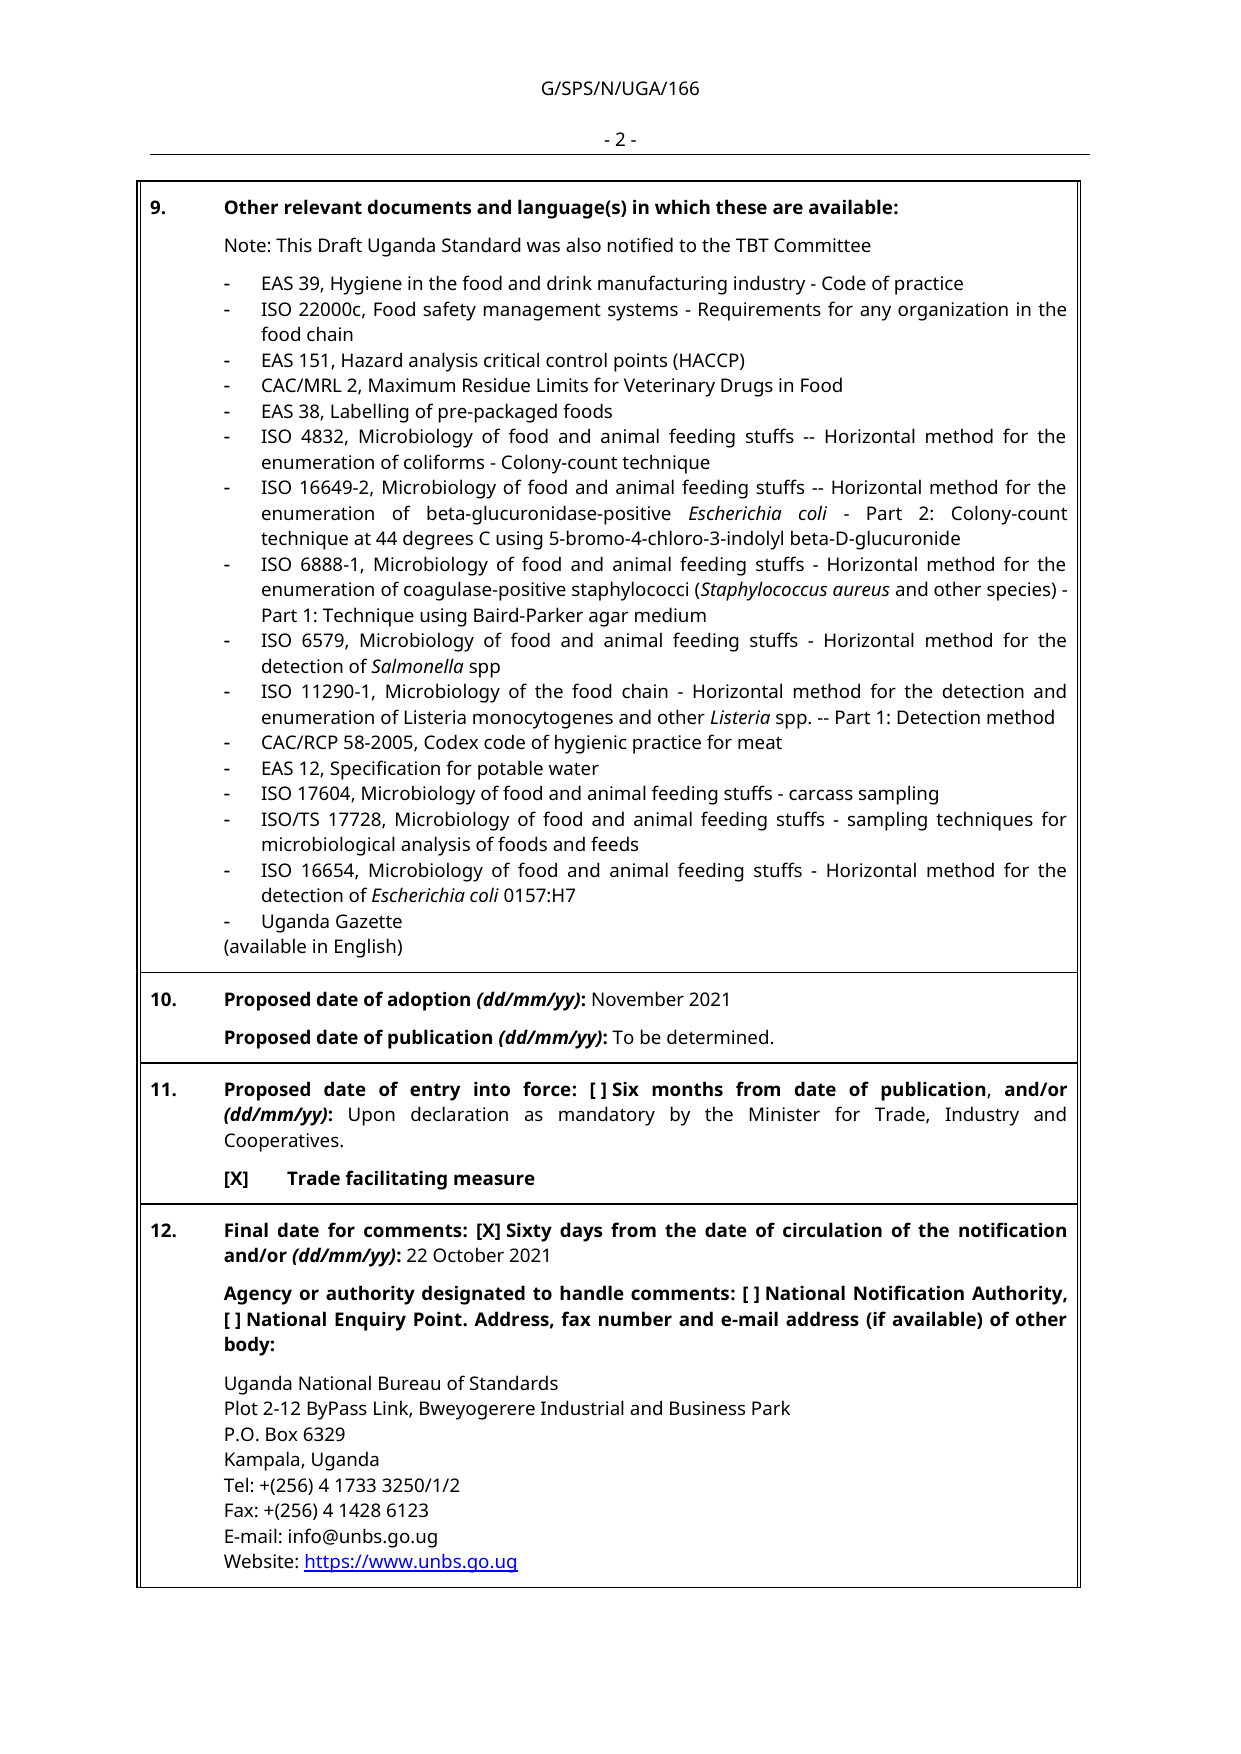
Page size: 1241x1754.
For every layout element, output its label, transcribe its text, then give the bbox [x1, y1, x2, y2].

table_cell Final date for comments: [X] Sixty days from the date of circulation of the notification and/or (dd/mm/yy): 22 October 2021 Agency or authority designated to handle comments: [ ] National Notification Authority, [ ] National Enquiry Point. Address, fax number and e-mail address (if available) of other body: Uganda National Bureau of Standards Plot 2-12 ByPass Link, Bweyogerere Industrial and Business Park P.O. Box 6329 Kampala, Uganda Tel: +(256) 4 1733 3250/1/2 Fax: +(256) 4 1428 6123 E-mail: info@unbs.go.ug Website: https://www.unbs.go.ug [212, 1205, 1077, 1586]
table_cell Proposed date of adoption (dd/mm/yy): November 2021 Proposed date of publication (dd/mm/yy): To be determined. [212, 973, 1077, 1062]
table_cell 11. [141, 1064, 212, 1203]
table_cell 9. [141, 182, 212, 972]
table_cell Other relevant documents and language(s) in which these are available: Note: This Draft Uganda Standard was also notified to the TBT Committee EAS 39, Hygiene in the food and drink manufacturing industry - Code of practice ISO 22000c, Food safety management systems - Requirements for any organization in the food chain EAS 151, Hazard analysis critical control points (HACCP) CAC/MRL 2, Maximum Residue Limits for Veterinary Drugs in Food EAS 38, Labelling of pre-packaged foods ISO 4832, Microbiology of food and animal feeding stuffs -- Horizontal method for the enumeration of coliforms - Colony-count technique ISO 16649-2, Microbiology of food and animal feeding stuffs -- Horizontal method for the enumeration of beta-glucuronidase-positive Escherichia coli - Part 2: Colony-count technique at 44 degrees C using 5-bromo-4-chloro-3-indolyl beta-D-glucuronide ISO 6888-1, Microbiology of food and animal feeding stuffs - Horizontal method for the enumeration of coagulase-positive staphylococci (Staphylococcus aureus and other species) - Part 1: Technique using Baird-Parker agar medium ISO 6579, Microbiology of food and animal feeding stuffs - Horizontal method for the detection of Salmonella spp ISO 11290-1, Microbiology of the food chain - Horizontal method for the detection and enumeration of Listeria monocytogenes and other Listeria spp. -- Part 1: Detection method CAC/RCP 58-2005, Codex code of hygienic practice for meat EAS 12, Specification for potable water ISO 17604, Microbiology of food and animal feeding stuffs - carcass sampling ISO/TS 17728, Microbiology of food and animal feeding stuffs - sampling techniques for microbiological analysis of foods and feeds ISO 16654, Microbiology of food and animal feeding stuffs - Horizontal method for the detection of Escherichia coli 0157:H7 Uganda Gazette (available in English) [212, 182, 1077, 972]
table_cell Proposed date of entry into force: [ ] Six months from date of publication, and/or (dd/mm/yy): Upon declaration as mandatory by the Minister for Trade, Industry and Cooperatives. [X] Trade facilitating measure [212, 1064, 1077, 1203]
table_cell 10. [141, 973, 212, 1062]
table_cell 12. [141, 1205, 212, 1586]
